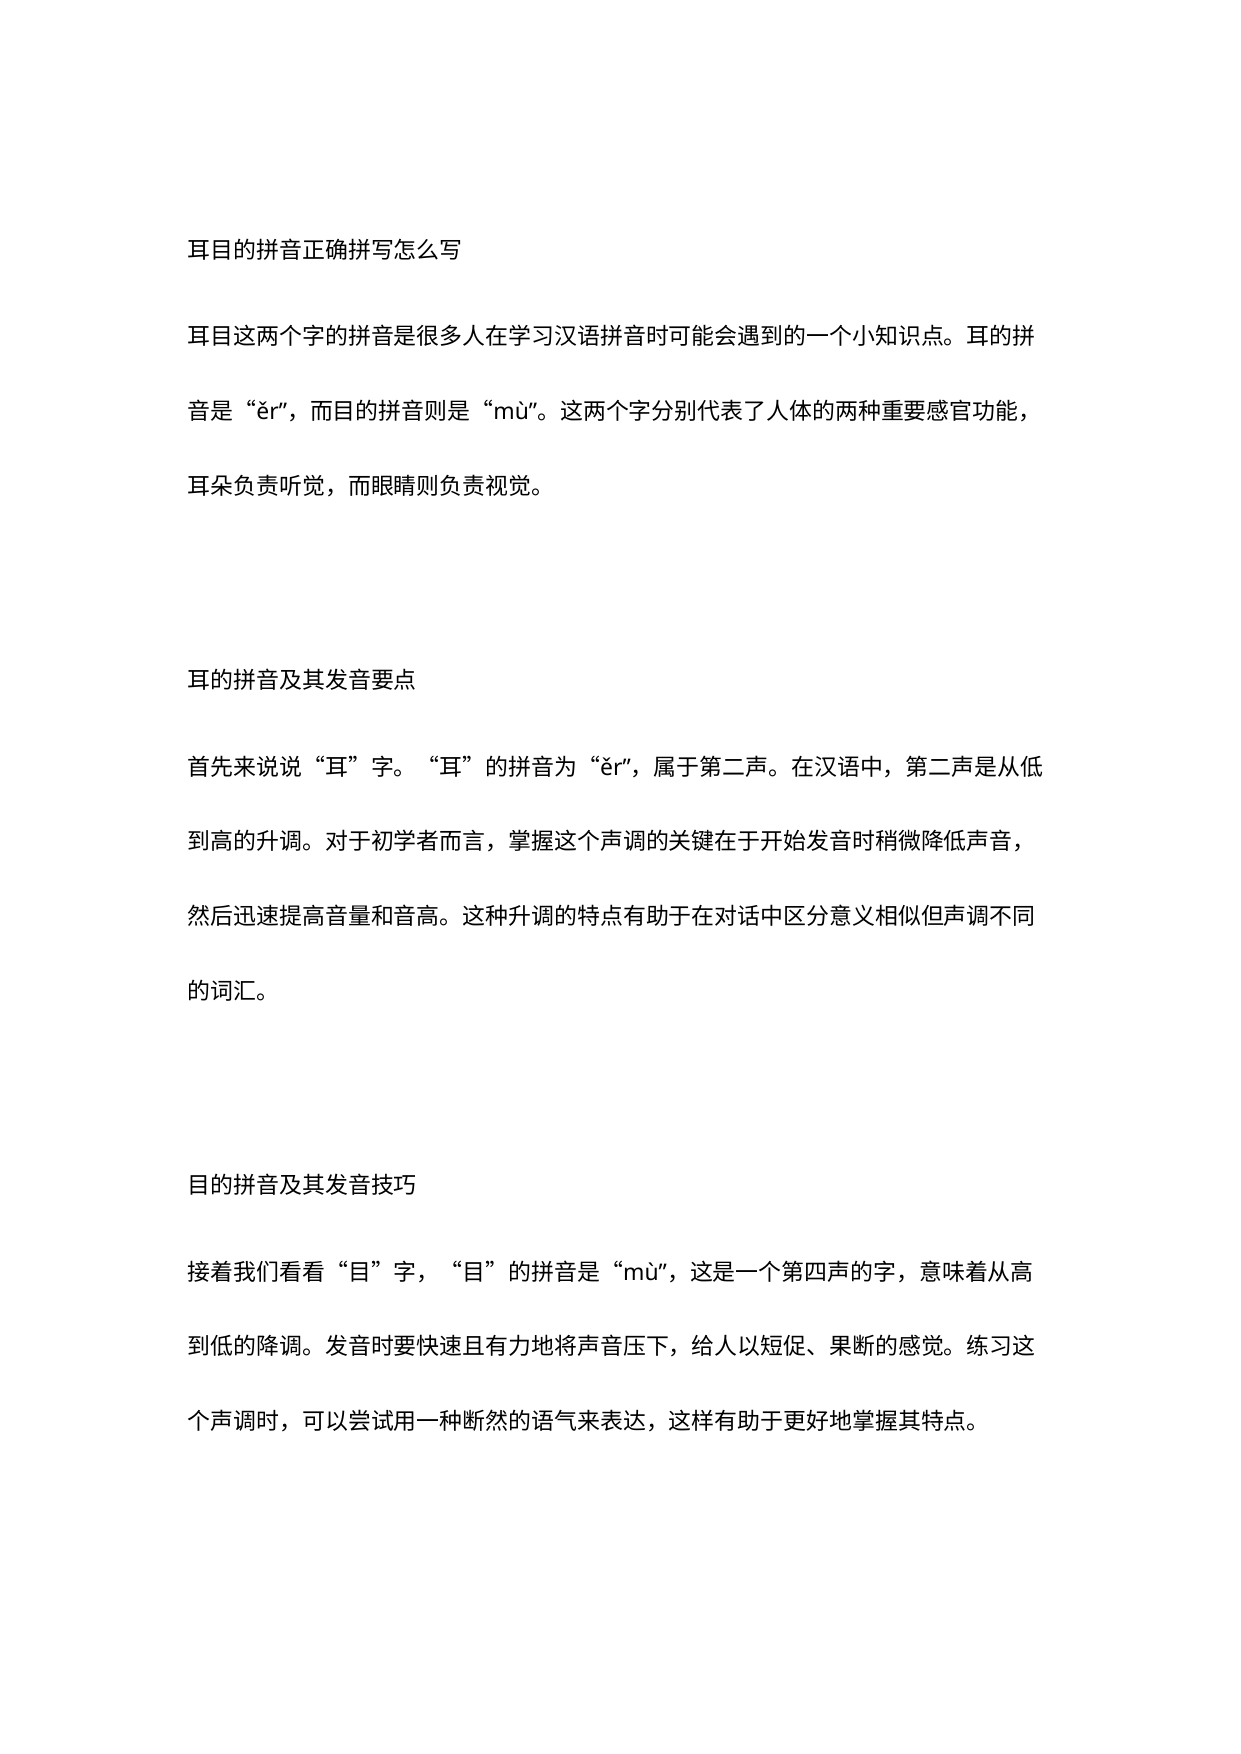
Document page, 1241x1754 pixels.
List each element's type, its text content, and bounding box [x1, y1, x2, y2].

text 耳目这两个字的拼音是很多人在学习汉语拼音时可能会遇到的一个小知识点。耳的拼音是“ěr”，而目的拼音则是“mù”。这两个字分别代表了人体的两种重要感官功能，耳朵负责听觉，而眼睛则负责视觉。 [187, 302, 1053, 517]
text 接着我们看看“目”字，“目”的拼音是“mù”，这是一个第四声的字，意味着从高到低的降调。发音时要快速且有力地将声音压下，给人以短促、果断的感觉。练习这个声调时，可以尝试用一种断然的语气来表达，这样有助于更好地掌握其特点。 [187, 1237, 1053, 1452]
text 首先来说说“耳”字。“耳”的拼音为“ěr”，属于第二声。在汉语中，第二声是从低到高的升调。对于初学者而言，掌握这个声调的关键在于开始发音时稍微降低声音，然后迅速提高音量和音高。这种升调的特点有助于在对话中区分意义相似但声调不同的词汇。 [187, 733, 1053, 1022]
text 耳的拼音及其发音要点 [187, 646, 1053, 711]
text 耳目的拼音正确拼写怎么写 [187, 216, 1053, 281]
text 目的拼音及其发音技巧 [187, 1151, 1053, 1216]
